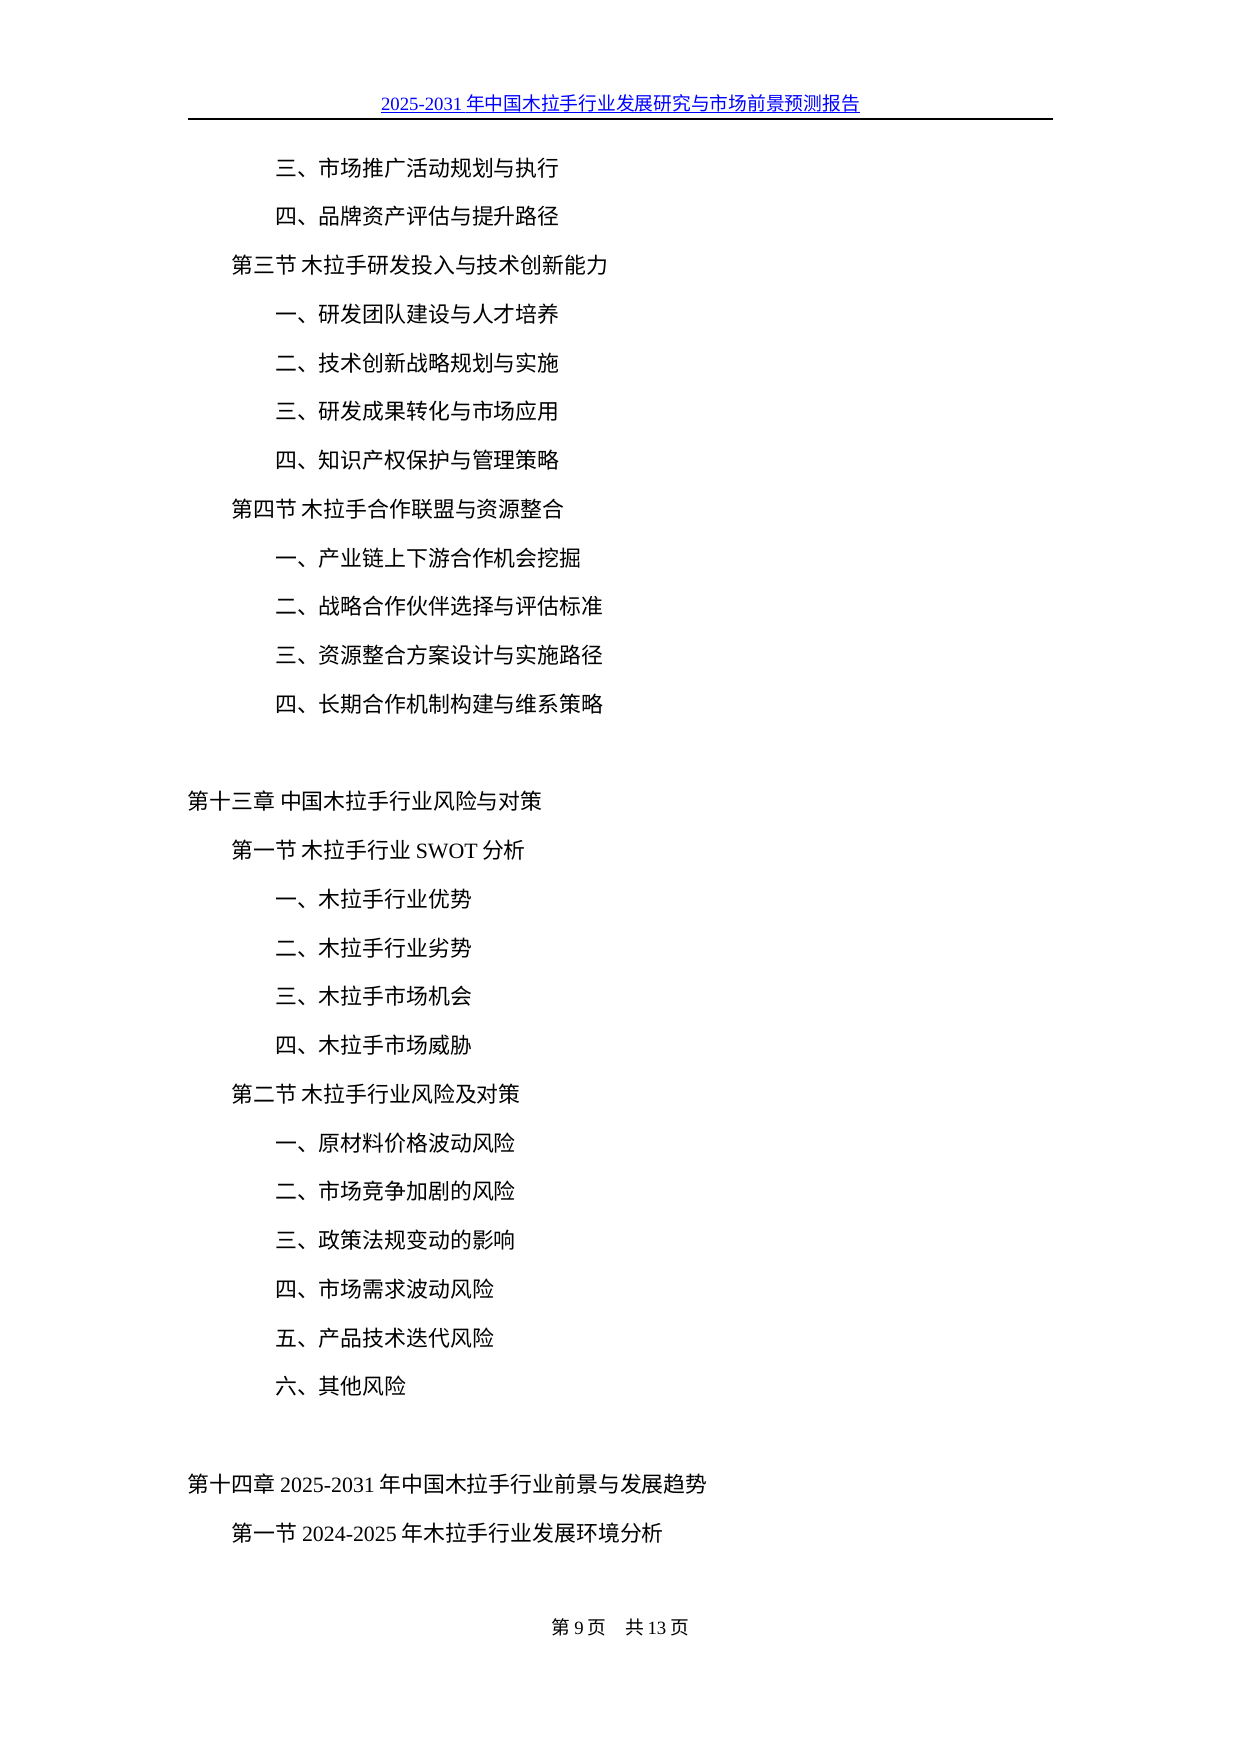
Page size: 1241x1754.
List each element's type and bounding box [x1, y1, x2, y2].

text [187, 150, 1053, 1548]
